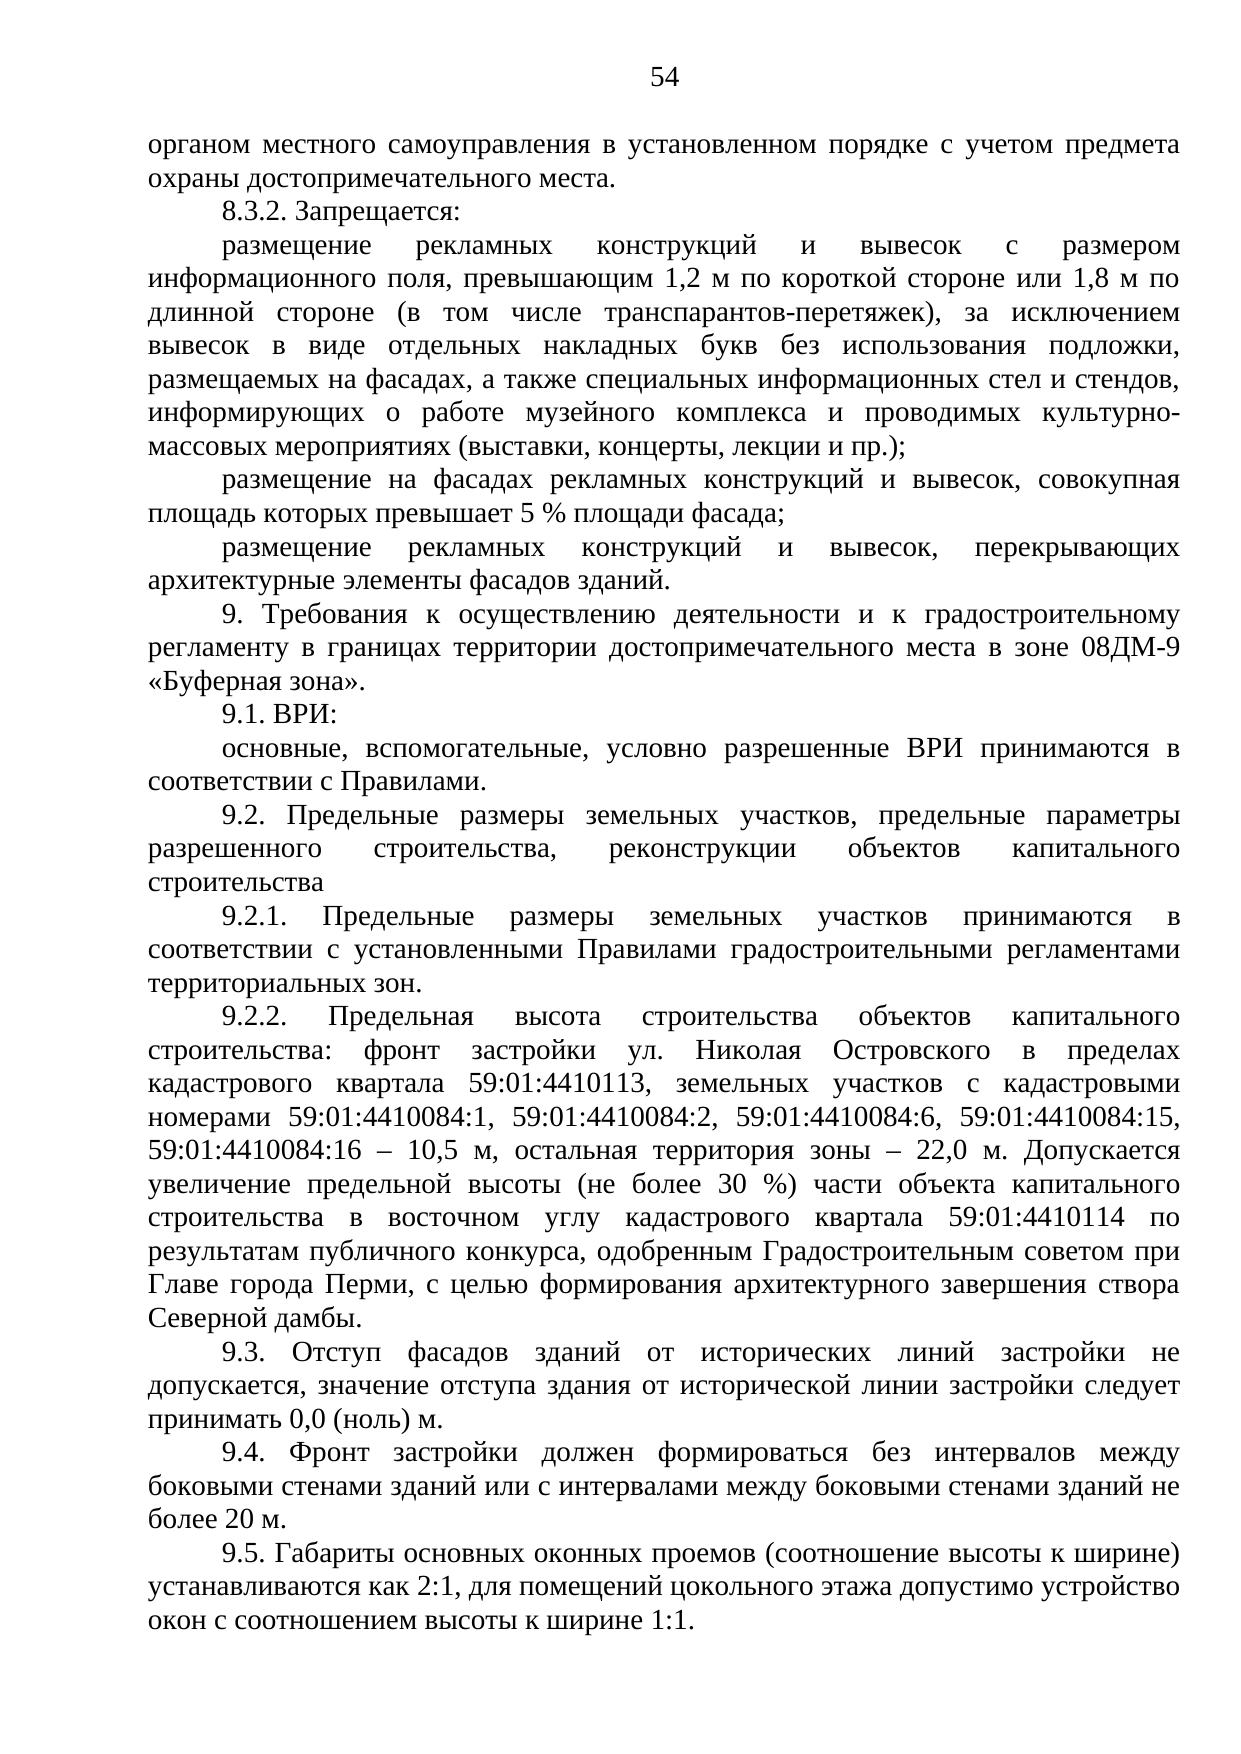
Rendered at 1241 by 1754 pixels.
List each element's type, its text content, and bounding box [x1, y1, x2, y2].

text 8.3.2. Запрещается: [148, 193, 1181, 227]
text основные, вспомогательные, условно разрешенные ВРИ принимаются в соответствии с Правилами. [148, 730, 1181, 797]
text 9.2. Предельные размеры земельных участков, предельные параметры разрешенного строительства, реконструкции объектов капитального строительства [148, 797, 1181, 898]
text 9.2.2. Предельная высота строительства объектов капитального строительства: фронт застройки ул. Николая Островского в пределах кадастрового квартала 59:01:4410113, земельных участков с кадастровыми номерами 59:01:4410084:1, 59:01:4410084:2, 59:01:4410084:6, 59:01:4410084:15, 59:01:4410084:16 – 10,5 м, остальная территория зоны – 22,0 м. Допускается увеличение предельной высоты (не более 30 %) части объекта капитального строительства в восточном углу кадастрового квартала 59:01:4410114 по результатам публичного конкурса, одобренным Градостроительным советом при Главе города Перми, с целью формирования архитектурного завершения створа Северной дамбы. [148, 998, 1181, 1334]
text 9.1. ВРИ: [148, 696, 1181, 730]
text размещение на фасадах рекламных конструкций и вывесок, совокупная площадь которых превышает 5 % площади фасада; [148, 462, 1181, 529]
text 9.4. Фронт застройки должен формироваться без интервалов между боковыми стенами зданий или с интервалами между боковыми стенами зданий не более 20 м. [148, 1434, 1181, 1535]
text размещение рекламных конструкций и вывесок с размером информационного поля, превышающим 1,2 м по короткой стороне или 1,8 м по длинной стороне (в том числе транспарантов-перетяжек), за исключением вывесок в виде отдельных накладных букв без использования подложки, размещаемых на фасадах, а также специальных информационных стел и стендов, информирующих о работе музейного комплекса и проводимых культурно-массовых мероприятиях (выставки, концерты, лекции и пр.); [148, 227, 1181, 462]
text 9.5. Габариты основных оконных проемов (соотношение высоты к ширине) устанавливаются как 2:1, для помещений цокольного этажа допустимо устройство окон с соотношением высоты к ширине 1:1. [148, 1535, 1181, 1636]
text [148, 126, 1181, 193]
text размещение рекламных конструкций и вывесок, перекрывающих архитектурные элементы фасадов зданий. [148, 529, 1181, 596]
text 9.2.1. Предельные размеры земельных участков принимаются в соответствии с установленными Правилами градостроительными регламентами территориальных зон. [148, 898, 1181, 998]
text 9. Требования к осуществлению деятельности и к градостроительному регламенту в границах территории достопримечательного места в зоне 08ДМ-9 «Буферная зона». [148, 596, 1181, 696]
text 9.3. Отступ фасадов зданий от исторических линий застройки не допускается, значение отступа здания от исторической линии застройки следует принимать 0,0 (ноль) м. [148, 1334, 1181, 1434]
